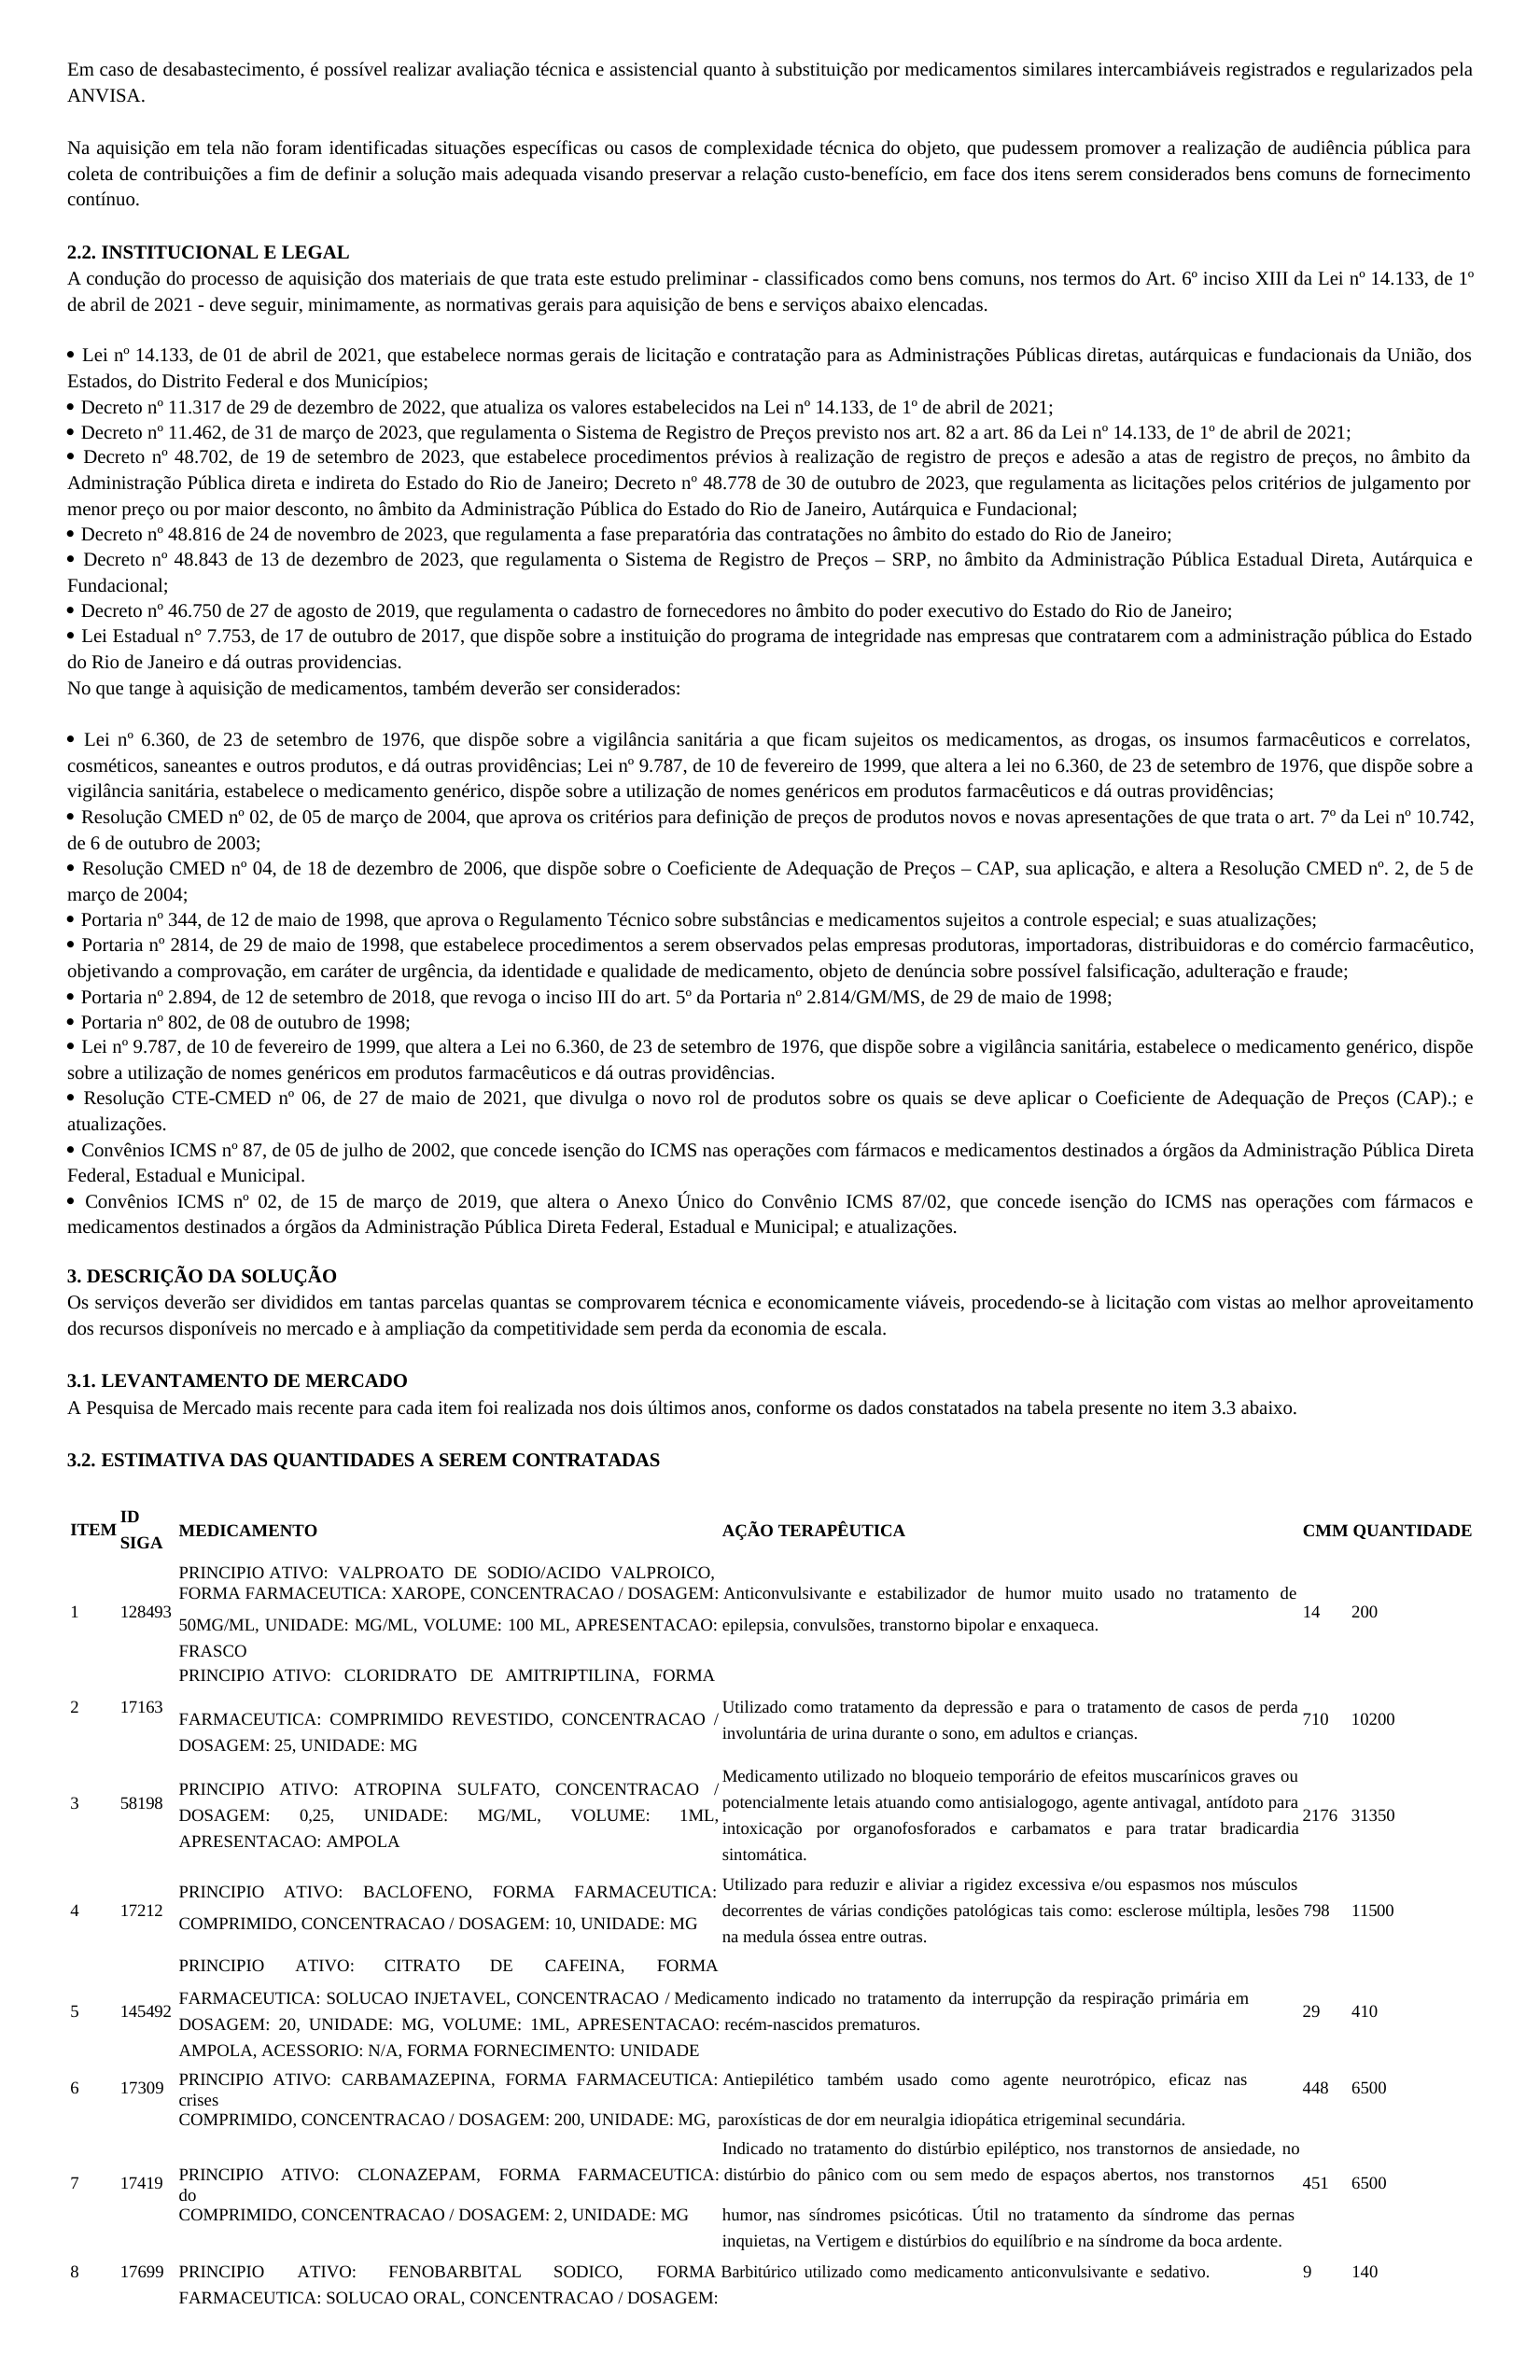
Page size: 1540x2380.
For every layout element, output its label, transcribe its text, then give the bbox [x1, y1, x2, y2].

subtitle LEVANTAMENTO DE MERCADO [67, 1369, 1486, 1392]
subtitle ESTIMATIVA DAS QUANTIDADES A SEREM CONTRATADAS [67, 1449, 1486, 1471]
text Utilizado para reduzir e aliviar a rigidez excessiva e/ou espasmos nos músculos [721, 1873, 1299, 1894]
text PRINCIPIO ATIVO: CITRATO DE CAFEINA, FORMA [178, 1955, 719, 1976]
list Convênios ICMS nº 02, de 15 de março de 2019, que altera o Anexo Único do Convênio ICMS 87/02, que concede isenção do ICMS nas operações com fármacos e medicamentos destinados a órgãos da Administração Pública Direta Federal, Estadual e Municipal; e atualizações. [67, 1190, 1475, 1238]
text FARMACEUTICA: SOLUCAO INJETAVEL, CONCENTRACAO / Medicamento indicado no tratamento da interrupção da respiração primária em DOSAGEM: 20, UNIDADE: MG, VOLUME: 1ML, APRESENTACAO: recém-nascidos prematuros. [178, 1988, 1299, 2034]
text A Pesquisa de Mercado mais recente para cada item foi realizada nos dois últimos anos, conforme os dados constatados na tabela presente no item 3.3 abaixo. [67, 1396, 1486, 1418]
list Decreto nº 46.750 de 27 de agosto de 2019, que regulamenta o cadastro de fornecedores no âmbito do poder executivo do Estado do Rio de Janeiro; [67, 599, 1486, 623]
list Portaria nº 2.894, de 12 de setembro de 2018, que revoga o inciso III do art. 5º da Portaria nº 2.814/GM/MS, de 29 de maio de 1998; [67, 986, 1486, 1008]
text PRINCIPIO ATIVO: VALPROATO DE SODIO/ACIDO VALPROICO, [178, 1562, 1486, 1582]
text de 6 de outubro de 2003; [67, 832, 1486, 854]
list Convênios ICMS nº 87, de 05 de julho de 2002, que concede isenção do ICMS nas operações com fármacos e medicamentos destinados a órgãos da Administração Pública Direta Federal, Estadual e Municipal. [67, 1138, 1475, 1186]
list Portaria nº 344, de 12 de maio de 1998, que aprova o Regulamento Técnico sobre substâncias e medicamentos sujeitos a controle especial; e suas atualizações; [67, 908, 1486, 931]
text 1 128493 [70, 1603, 173, 1622]
text COMPRIMIDO, CONCENTRACAO / DOSAGEM: 10, UNIDADE: MG [178, 1912, 719, 1933]
list Decreto nº 11.462, de 31 de março de 2023, que regulamenta o Sistema de Registro de Preços previsto nos art. 82 a art. 86 da Lei nº 14.133, de 1º de abril de 2021; [67, 421, 1486, 442]
text PRINCIPIO ATIVO: CARBAMAZEPINA, FORMA FARMACEUTICA: Antiepilético também usado como agente neurotrópico, eficaz nas crises [178, 2069, 1299, 2109]
list Lei nº 14.133, de 01 de abril de 2021, que estabelece normas gerais de licitação e contratação para as Administrações Públicas diretas, autárquicas e fundacionais da União, dos Estados, do Distrito Federal e dos Municípios; [67, 343, 1475, 392]
text 8 17699 PRINCIPIO ATIVO: FENOBARBITAL SODICO, FORMA Barbitúrico utilizado como medicamento anticonvulsivante e sedativo. 9 140 [70, 2261, 1486, 2281]
list Resolução CMED nº 02, de 05 de março de 2004, que aprova os critérios para definição de preços de produtos novos e novas apresentações de que trata o art. 7º da Lei nº 10.742, [67, 805, 1486, 828]
text 5 145492 [70, 2000, 173, 2021]
text ID SIGA [119, 1506, 164, 1553]
text 710 10200 [1302, 1709, 1486, 1729]
text COMPRIMIDO, CONCENTRACAO / DOSAGEM: 200, UNIDADE: MG, paroxísticas de dor em neuralgia idiopática etrigeminal secundária. [178, 2109, 1486, 2129]
list Resolução CTE-CMED nº 06, de 27 de maio de 2021, que divulga o novo rol de produtos sobre os quais se deve aplicar o Coeficiente de Adequação de Preços (CAP).; e atualizações. [67, 1086, 1475, 1135]
text 451 6500 [1302, 2177, 1486, 2191]
text Em caso de desabastecimento, é possível realizar avaliação técnica e assistencial quanto à substituição por medicamentos similares intercambiáveis registrados e regularizados pela ANVISA. [67, 58, 1475, 106]
text PRINCIPIO ATIVO: BACLOFENO, FORMA FARMACEUTICA: [178, 1886, 719, 1900]
text Indicado no tratamento do distúrbio epiléptico, nos transtornos de ansiedade, no [722, 2138, 1486, 2158]
text MEDICAMENTO AÇÃO TERAPÊUTICA CMM QUANTIDADE [178, 1519, 1486, 1540]
text inquietas, na Vertigem e distúrbios do equilíbrio e na síndrome da boca ardente. [722, 2231, 1486, 2250]
text 7 17419 [70, 2177, 163, 2191]
text 2 17163 [70, 1697, 163, 1716]
list Resolução CMED nº 04, de 18 de dezembro de 2006, que dispõe sobre o Coeficiente de Adequação de Preços – CAP, sua aplicação, e altera a Resolução CMED nº. 2, de 5 de março de 2004; [67, 857, 1475, 905]
text FORMA FARMACEUTICA: XAROPE, CONCENTRACAO / DOSAGEM: Anticonvulsivante e estabilizador de humor muito usado no tratamento de [178, 1589, 1486, 1603]
text FARMACEUTICA: SOLUCAO ORAL, CONCENTRACAO / DOSAGEM: [178, 2288, 1486, 2307]
text A condução do processo de aquisição dos materiais de que trata este estudo preliminar - classificados como bens comuns, nos termos do Art. 6º inciso XIII da Lei nº 14.133, de 1º de abril de 2021 - deve seguir, minimamente, as normativas gerais para aquisição de bens e serviços abaixo elencadas. [67, 267, 1475, 315]
text Na aquisição em tela não foram identificadas situações específicas ou casos de complexidade técnica do objeto, que pudessem promover a realização de audiência pública para coleta de contribuições a fim de definir a solução mais adequada visando preservar a relação custo-benefício, em face dos itens serem considerados bens comuns de fornecimento contínuo. [67, 136, 1475, 210]
list Decreto nº 48.816 de 24 de novembro de 2023, que regulamenta a fase preparatória das contratações no âmbito do estado do Rio de Janeiro; [67, 524, 1486, 545]
text 2176 31350 [1302, 1805, 1486, 1826]
text 6 17309 [70, 2082, 173, 2096]
text FARMACEUTICA: COMPRIMIDO REVESTIDO, CONCENTRACAO / DOSAGEM: 25, UNIDADE: MG [178, 1709, 719, 1756]
text COMPRIMIDO, CONCENTRACAO / DOSAGEM: 2, UNIDADE: MG humor, nas síndromes psicóticas. Útil no tratamento da síndrome das pernas [178, 2205, 1486, 2224]
text 14 200 [1303, 1603, 1486, 1622]
list Lei nº 9.787, de 10 de fevereiro de 1999, que altera a Lei no 6.360, de 23 de setembro de 1976, que dispõe sobre a vigilância sanitária, estabelece o medicamento genérico, dispõe sobre a utilização de nomes genéricos em produtos farmacêuticos e dá outras providências. [67, 1035, 1475, 1084]
text PRINCIPIO ATIVO: CLORIDRATO DE AMITRIPTILINA, FORMA [178, 1670, 1103, 1684]
subtitle INSTITUCIONAL E LEGAL [67, 241, 1486, 263]
text 50MG/ML, UNIDADE: MG/ML, VOLUME: 100 ML, APRESENTACAO: epilepsia, convulsões, transtorno bipolar e enxaqueca. FRASCO [178, 1615, 1103, 1661]
text 3 58198 [70, 1793, 163, 1813]
text No que tange à aquisição de medicamentos, também deverão ser considerados: [67, 677, 1486, 699]
text AMPOLA, ACESSORIO: N/A, FORMA FORNECIMENTO: UNIDADE [178, 2040, 1299, 2061]
list Lei nº 6.360, de 23 de setembro de 1976, que dispõe sobre a vigilância sanitária a que ficam sujeitos os medicamentos, as drogas, os insumos farmacêuticos e correlatos, cosméticos, saneantes e outros produtos, e dá outras providências; Lei nº 9.787, de 10 de fevereiro de 1999, que altera a lei no 6.360, de 23 de setembro de 1976, que dispõe sobre a vigilância sanitária, estabelece o medicamento genérico, dispõe sobre a utilização de nomes genéricos em produtos farmacêuticos e dá outras providências; [67, 728, 1475, 802]
list Decreto nº 48.843 de 13 de dezembro de 2023, que regulamenta o Sistema de Registro de Preços – SRP, no âmbito da Administração Pública Estadual Direta, Autárquica e Fundacional; [67, 548, 1475, 596]
list Decreto nº 11.317 de 29 de dezembro de 2022, que atualiza os valores estabelecidos na Lei nº 14.133, de 1º de abril de 2021; [67, 395, 1486, 418]
text PRINCIPIO ATIVO: ATROPINA SULFATO, CONCENTRACAO / DOSAGEM: 0,25, UNIDADE: MG/ML, VOLUME: 1ML, APRESENTACAO: AMPOLA [178, 1779, 719, 1851]
text Os serviços deverão ser divididos em tantas parcelas quantas se comprovarem técnica e economicamente viáveis, procedendo-se à licitação com vistas ao melhor aproveitamento dos recursos disponíveis no mercado e à ampliação da competitividade sem perda da economia de escala. [67, 1291, 1475, 1339]
list Portaria nº 2814, de 29 de maio de 1998, que estabelece procedimentos a serem observados pelas empresas produtoras, importadoras, distribuidoras e do comércio farmacêutico, objetivando a comprovação, em caráter de urgência, da identidade e qualidade de medicamento, objeto de denúncia sobre possível falsificação, adulteração e fraude; [67, 933, 1475, 982]
text 29 410 [1302, 2001, 1486, 2021]
text PRINCIPIO ATIVO: CLONAZEPAM, FORMA FARMACEUTICA: distúrbio do pânico com ou sem medo de espaços abertos, nos transtornos do [178, 2164, 1299, 2205]
text 448 6500 [1302, 2082, 1486, 2096]
text Utilizado como tratamento da depressão e para o tratamento de casos de perda involuntária de urina durante o sono, em adultos e crianças. [721, 1697, 1299, 1743]
list Portaria nº 802, de 08 de outubro de 1998; [67, 1010, 1486, 1033]
text decorrentes de várias condições patológicas tais como: esclerose múltipla, lesões 798 11500 na medula óssea entre outras. [721, 1900, 1395, 1947]
text Medicamento utilizado no bloqueio temporário de efeitos muscarínicos graves ou potencialmente letais atuando como antisialogogo, agente antivagal, antídoto para intoxicação por organofosforados e carbamatos e para tratar bradicardia sintomática. [721, 1766, 1299, 1864]
list Decreto nº 48.702, de 19 de setembro de 2023, que estabelece procedimentos prévios à realização de registro de preços e adesão a atas de registro de preços, no âmbito da Administração Pública direta e indireta do Estado do Rio de Janeiro; Decreto nº 48.778 de 30 de outubro de 2023, que regulamenta as licitações pelos critérios de julgamento por menor preço ou por maior desconto, no âmbito da Administração Pública do Estado do Rio de Janeiro, Autárquica e Fundacional; [67, 445, 1475, 520]
list Lei Estadual n° 7.753, de 17 de outubro de 2017, que dispõe sobre a instituição do programa de integridade nas empresas que contratarem com a administração pública do Estado do Rio de Janeiro e dá outras providencias. [67, 624, 1475, 673]
text 4 17212 [70, 1900, 163, 1920]
subtitle DESCRIÇÃO DA SOLUÇÃO [67, 1265, 1486, 1287]
text ITEM [70, 1519, 117, 1539]
